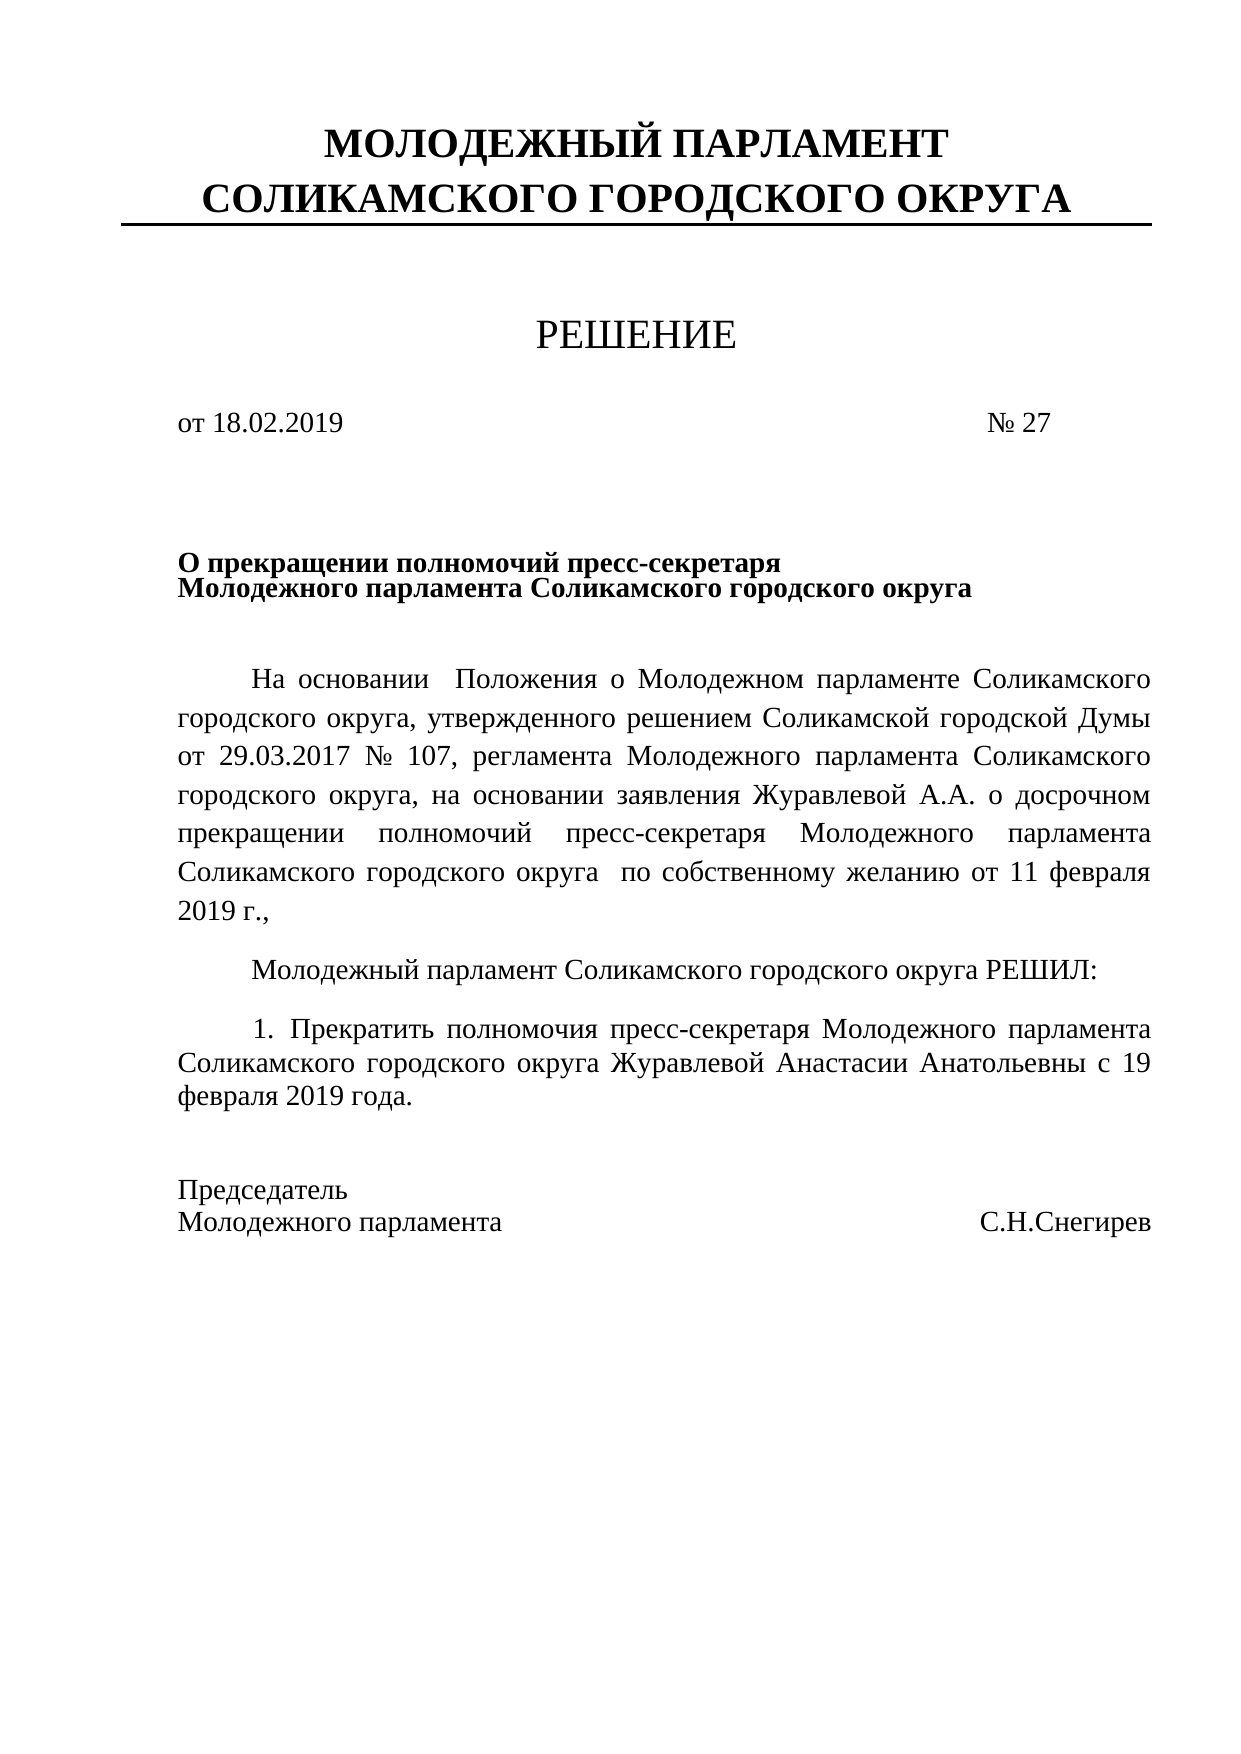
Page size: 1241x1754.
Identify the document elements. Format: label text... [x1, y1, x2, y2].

text СОЛИКАМСКОГО ГОРОДСКОГО ОКРУГА [121, 173, 1152, 223]
text МОЛОДЕЖНЫЙ ПАРЛАМЕНТ [121, 118, 1152, 166]
text Молодежного парламента Соликамского городского округа [177, 577, 1152, 602]
text На основании Положения о Молодежном парламенте Соликамского городского округа, утвержденного решением Соликамской городской Думы от 29.03.2017 № 107, регламента Молодежного парламента Соликамского городского округа, на основании заявления Журавлевой А.А. о досрочном прекращении полномочий пресс-секретаря Молодежного парламента Соликамского городского округа по собственному желанию от 11 февраля 2019 г., [177, 661, 1152, 926]
text Молодежный парламент Соликамского городского округа РЕШИЛ: [177, 952, 1152, 986]
text О прекращении полномочий пресс-секретаря [177, 552, 1152, 577]
text Молодежного парламента С.Н.Снегирев [177, 1204, 1152, 1238]
text от 18.02.2019 № 27 [177, 405, 1152, 439]
list Прекратить полномочия пресс-секретаря Молодежного парламента Соликамского городского округа Журавлевой Анастасии Анатольевны с 19 февраля 2019 года. [177, 1011, 1152, 1112]
text РЕШЕНИЕ [121, 309, 1152, 357]
text Председатель [177, 1179, 1152, 1204]
